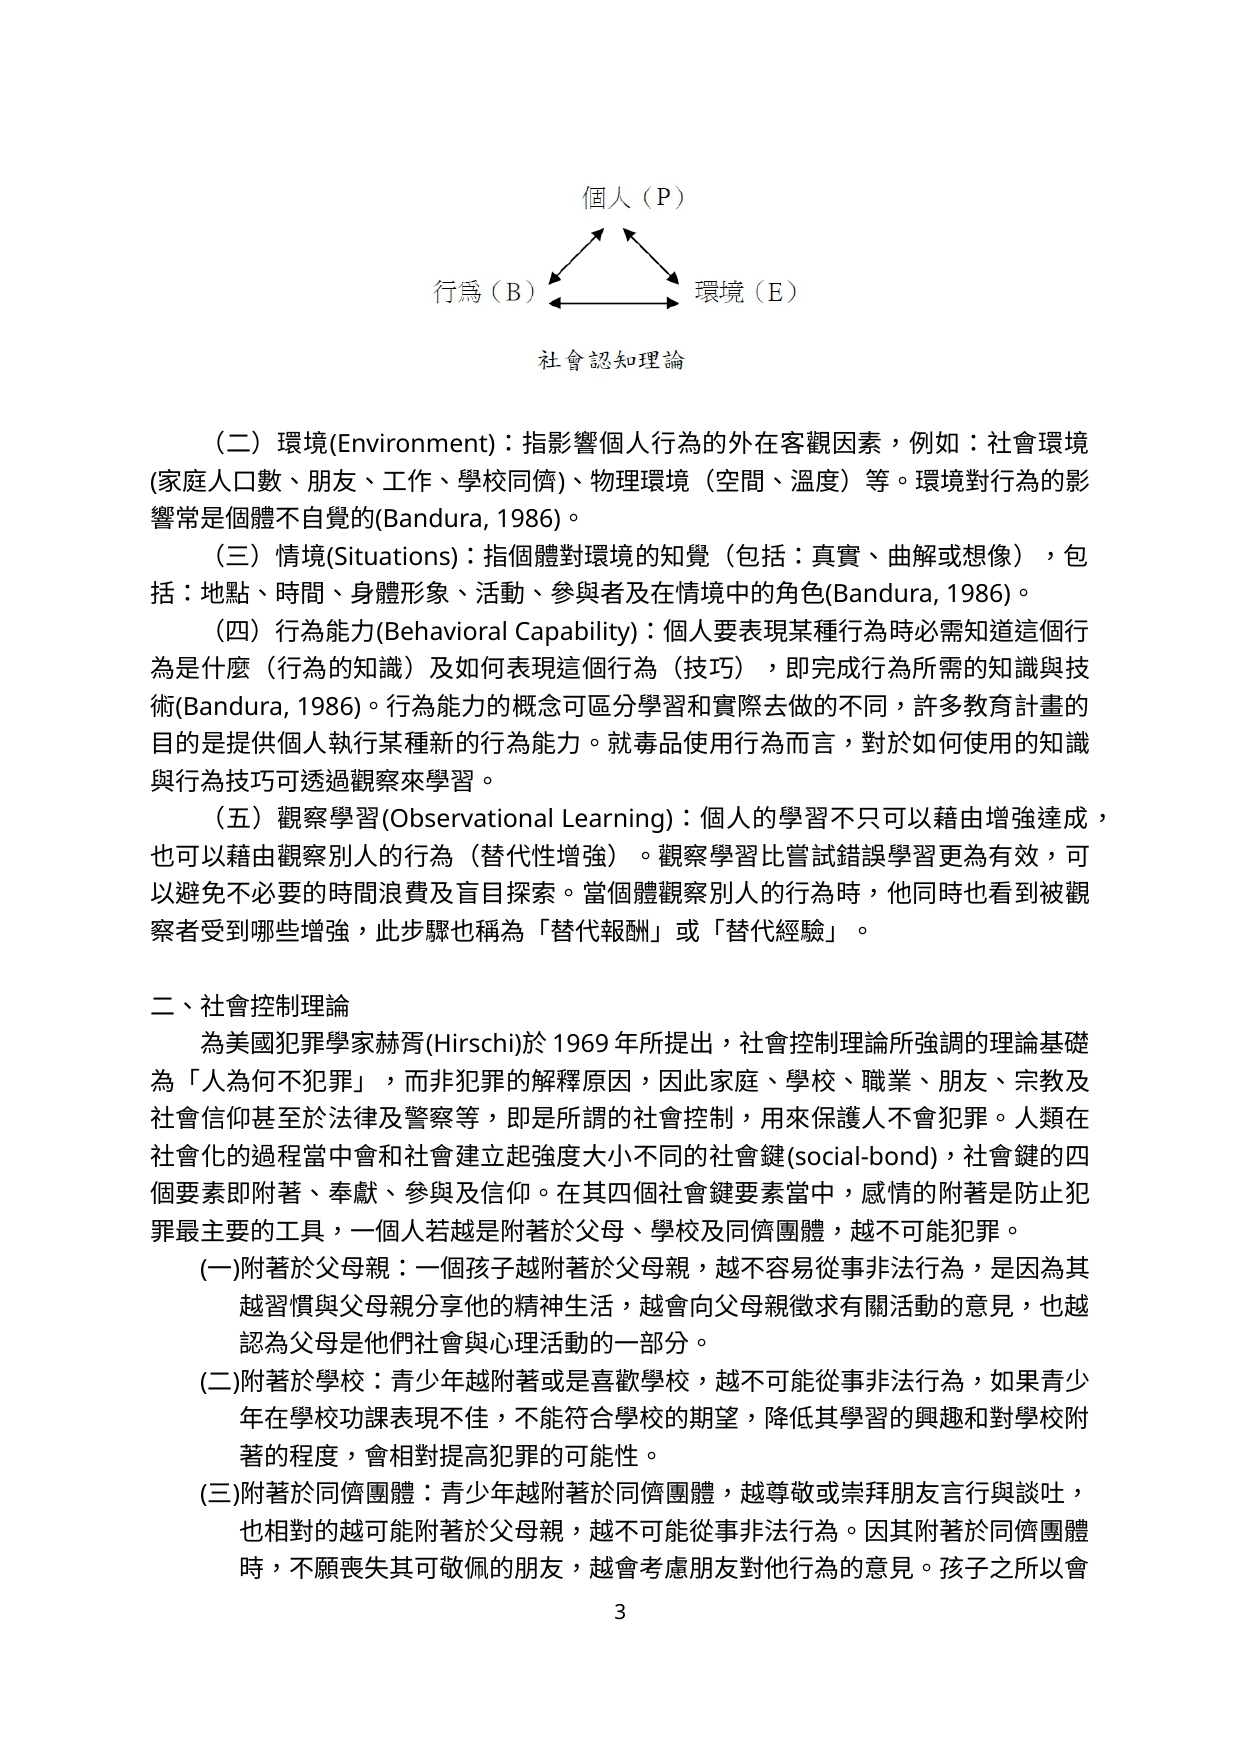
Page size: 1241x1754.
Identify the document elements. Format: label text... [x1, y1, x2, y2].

picture [325, 160, 915, 421]
list 附著於學校：青少年越附著或是喜歡學校，越不可能從事非法行為，如果青少年在學校功課表現不佳，不能符合學校的期望，降低其學習的興趣和對學校附著的程度，會相對提高犯罪的可能性。 [200, 1361, 1090, 1473]
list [200, 1473, 1090, 1586]
text （五）觀察學習(Observational Learning)：個人的學習不只可以藉由增強達成，也可以藉由觀察別人的行為（替代性增強）。觀察學習比嘗試錯誤學習更為有效，可以避免不必要的時間浪費及盲目探索。當個體觀察別人的行為時，他同時也看到被觀察者受到哪些增強，此步驟也稱為「替代報酬」或「替代經驗」。 [150, 798, 1090, 948]
text （二）環境(Environment)：指影響個人行為的外在客觀因素，例如：社會環境(家庭人口數、朋友、工作、學校同儕)、物理環境（空間、溫度）等。環境對行為的影響常是個體不自覺的(Bandura, 1986)。 [150, 423, 1090, 536]
text 為美國犯罪學家赫胥(Hirschi)於1969年所提出，社會控制理論所強調的理論基礎為「人為何不犯罪」，而非犯罪的解釋原因，因此家庭、學校、職業、朋友、宗教及社會信仰甚至於法律及警察等，即是所謂的社會控制，用來保護人不會犯罪。人類在社會化的過程當中會和社會建立起強度大小不同的社會鍵(social-bond)，社會鍵的四個要素即附著、奉獻、參與及信仰。在其四個社會鍵要素當中，感情的附著是防止犯罪最主要的工具，一個人若越是附著於父母、學校及同儕團體，越不可能犯罪。 [150, 1023, 1090, 1248]
text （三）情境(Situations)：指個體對環境的知覺（包括：真實、曲解或想像），包括：地點、時間、身體形象、活動、參與者及在情境中的角色(Bandura, 1986)。 [150, 536, 1090, 611]
list 附著於父母親：一個孩子越附著於父母親，越不容易從事非法行為，是因為其越習慣與父母親分享他的精神生活，越會向父母親徵求有關活動的意見，也越認為父母是他們社會與心理活動的一部分。 [200, 1248, 1090, 1361]
text （四）行為能力(Behavioral Capability)：個人要表現某種行為時必需知道這個行為是什麼（行為的知識）及如何表現這個行為（技巧），即完成行為所需的知識與技術(Bandura, 1986)。行為能力的概念可區分學習和實際去做的不同，許多教育計畫的目的是提供個人執行某種新的行為能力。就毒品使用行為而言，對於如何使用的知識與行為技巧可透過觀察來學習。 [150, 611, 1090, 798]
text 二、社會控制理論 [150, 986, 1090, 1023]
